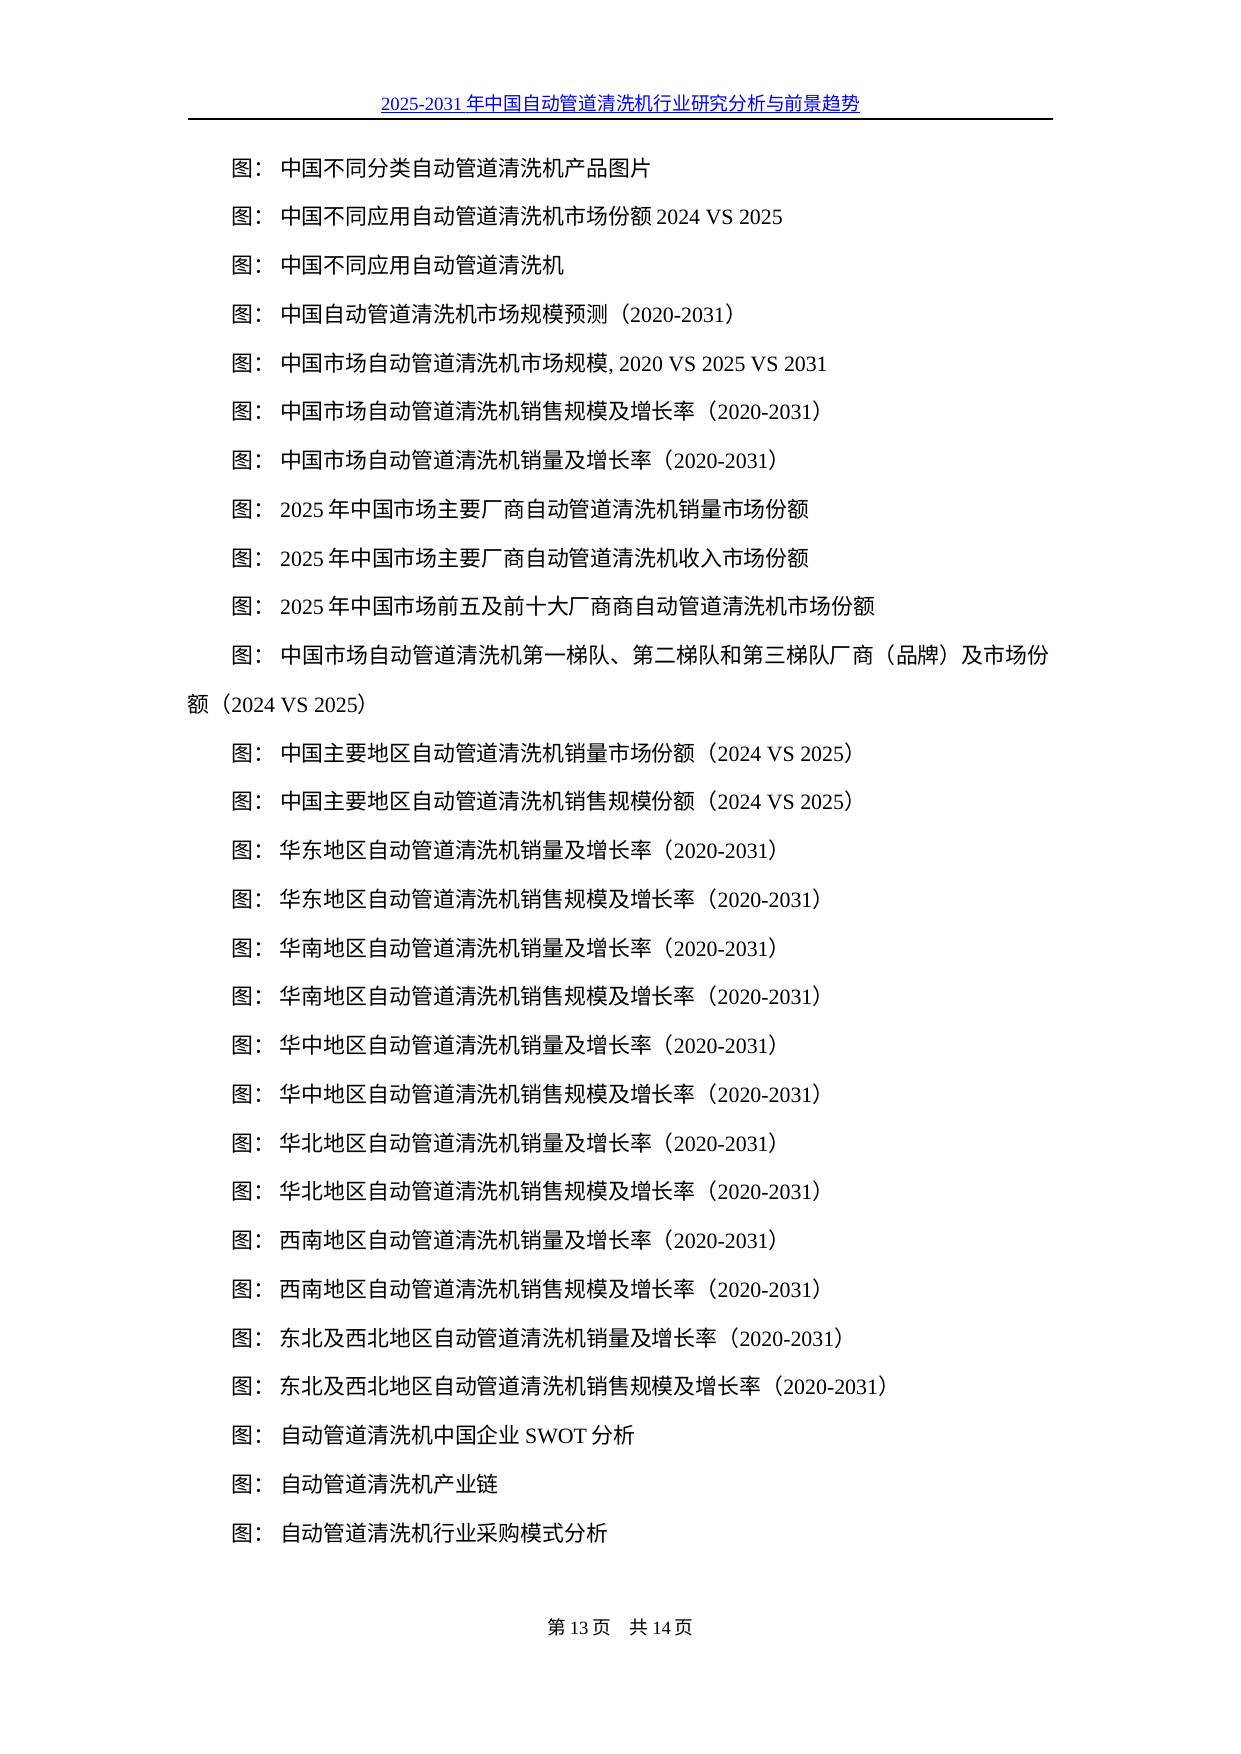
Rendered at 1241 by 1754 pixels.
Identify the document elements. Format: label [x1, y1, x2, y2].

text [187, 150, 1053, 1548]
